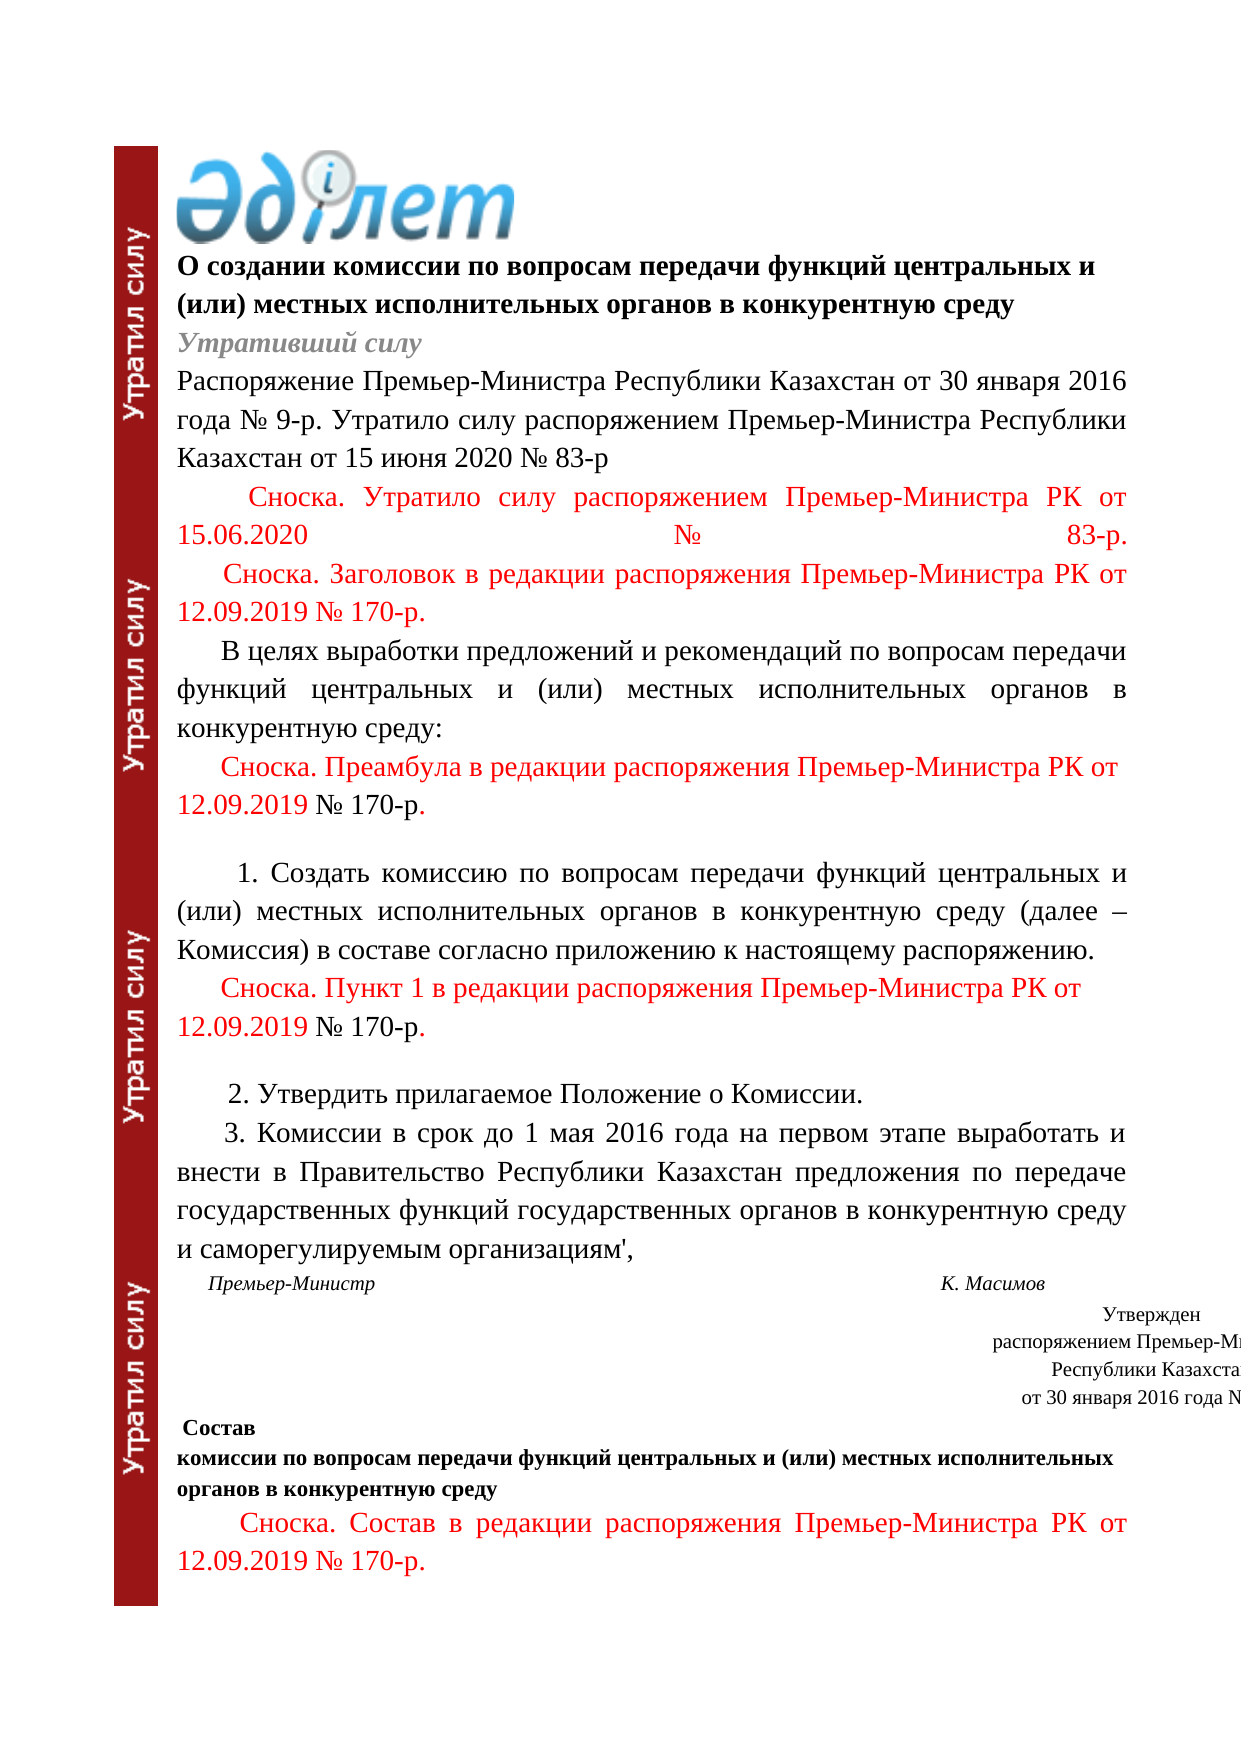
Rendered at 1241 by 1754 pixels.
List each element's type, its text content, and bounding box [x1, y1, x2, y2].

picture [114, 320, 158, 325]
picture [176, 150, 515, 244]
text Состав комиссии по вопросам передачи функций центральных и (или) местных исполнительных органов в конкурентную среду [112, 1414, 1128, 1501]
text 3. Комиссии в срок до 1 мая 2016 года на первом этапе выработать и внести в Правительство Республики Казахстан предложения по передаче государственных функций государственных органов в конкурентную среду и саморегулируемым организациям', [112, 1115, 1128, 1264]
picture [114, 146, 158, 248]
text В целях выработки предложений и рекомендаций по вопросам передачи функций центральных и (или) местных исполнительных органов в конкурентную среду: [112, 633, 1128, 744]
picture [114, 1577, 158, 1606]
table_header Утвержден распоряжением Премьер-Министра Республики Казахстан от 30 января 2016 года № 9-р [912, 1300, 1240, 1414]
text 1. Создать комиссию по вопросам передачи функций центральных и (или) местных исполнительных органов в конкурентную среду (далее – Комиссия) в составе согласно приложению к настоящему распоряжению. [112, 855, 1128, 965]
text Распоряжение Премьер-Министра Республики Казахстан от 30 января 2016 года № 9-р. Утратило силу распоряжением Премьер-Министра Республики Казахстан от 15 июня 2020 № 83-р [112, 363, 1128, 474]
text Сноска. Преамбула в редакции распоряжения Премьер-Министра РК от 12.09.2019 № 170-р. [112, 749, 1128, 851]
text 2. Утвердить прилагаемое Положение о Комиссии. [112, 1077, 1128, 1110]
picture [114, 1264, 158, 1269]
picture [114, 1073, 158, 1077]
picture [114, 851, 158, 855]
text О создании комиссии по вопросам передачи функций центральных и (или) местных исполнительных органов в конкурентную среду [112, 248, 1128, 320]
picture [114, 628, 158, 633]
table_header [101, 1300, 912, 1414]
table_header К. Масимов [939, 1269, 1240, 1300]
picture [114, 744, 158, 749]
text Сноска. Утратило силу распоряжением Премьер-Министра РК от 15.06.2020 № 83-р. Сноска. Заголовок в редакции распоряжения Премьер-Министра РК от 12.09.2019 № 170-р. [112, 479, 1128, 628]
picture [114, 358, 158, 363]
picture [114, 474, 158, 479]
picture [114, 1501, 158, 1505]
picture [114, 1110, 158, 1115]
text Сноска. Состав в редакции распоряжения Премьер-Министра РК от 12.09.2019 № 170-р. [112, 1505, 1128, 1577]
text Утративший силу [112, 325, 1128, 358]
picture [114, 965, 158, 970]
table_header Премьер-Министр [101, 1269, 939, 1300]
text Сноска. Пункт 1 в редакции распоряжения Премьер-Министра РК от 12.09.2019 № 170-р. [112, 970, 1128, 1073]
